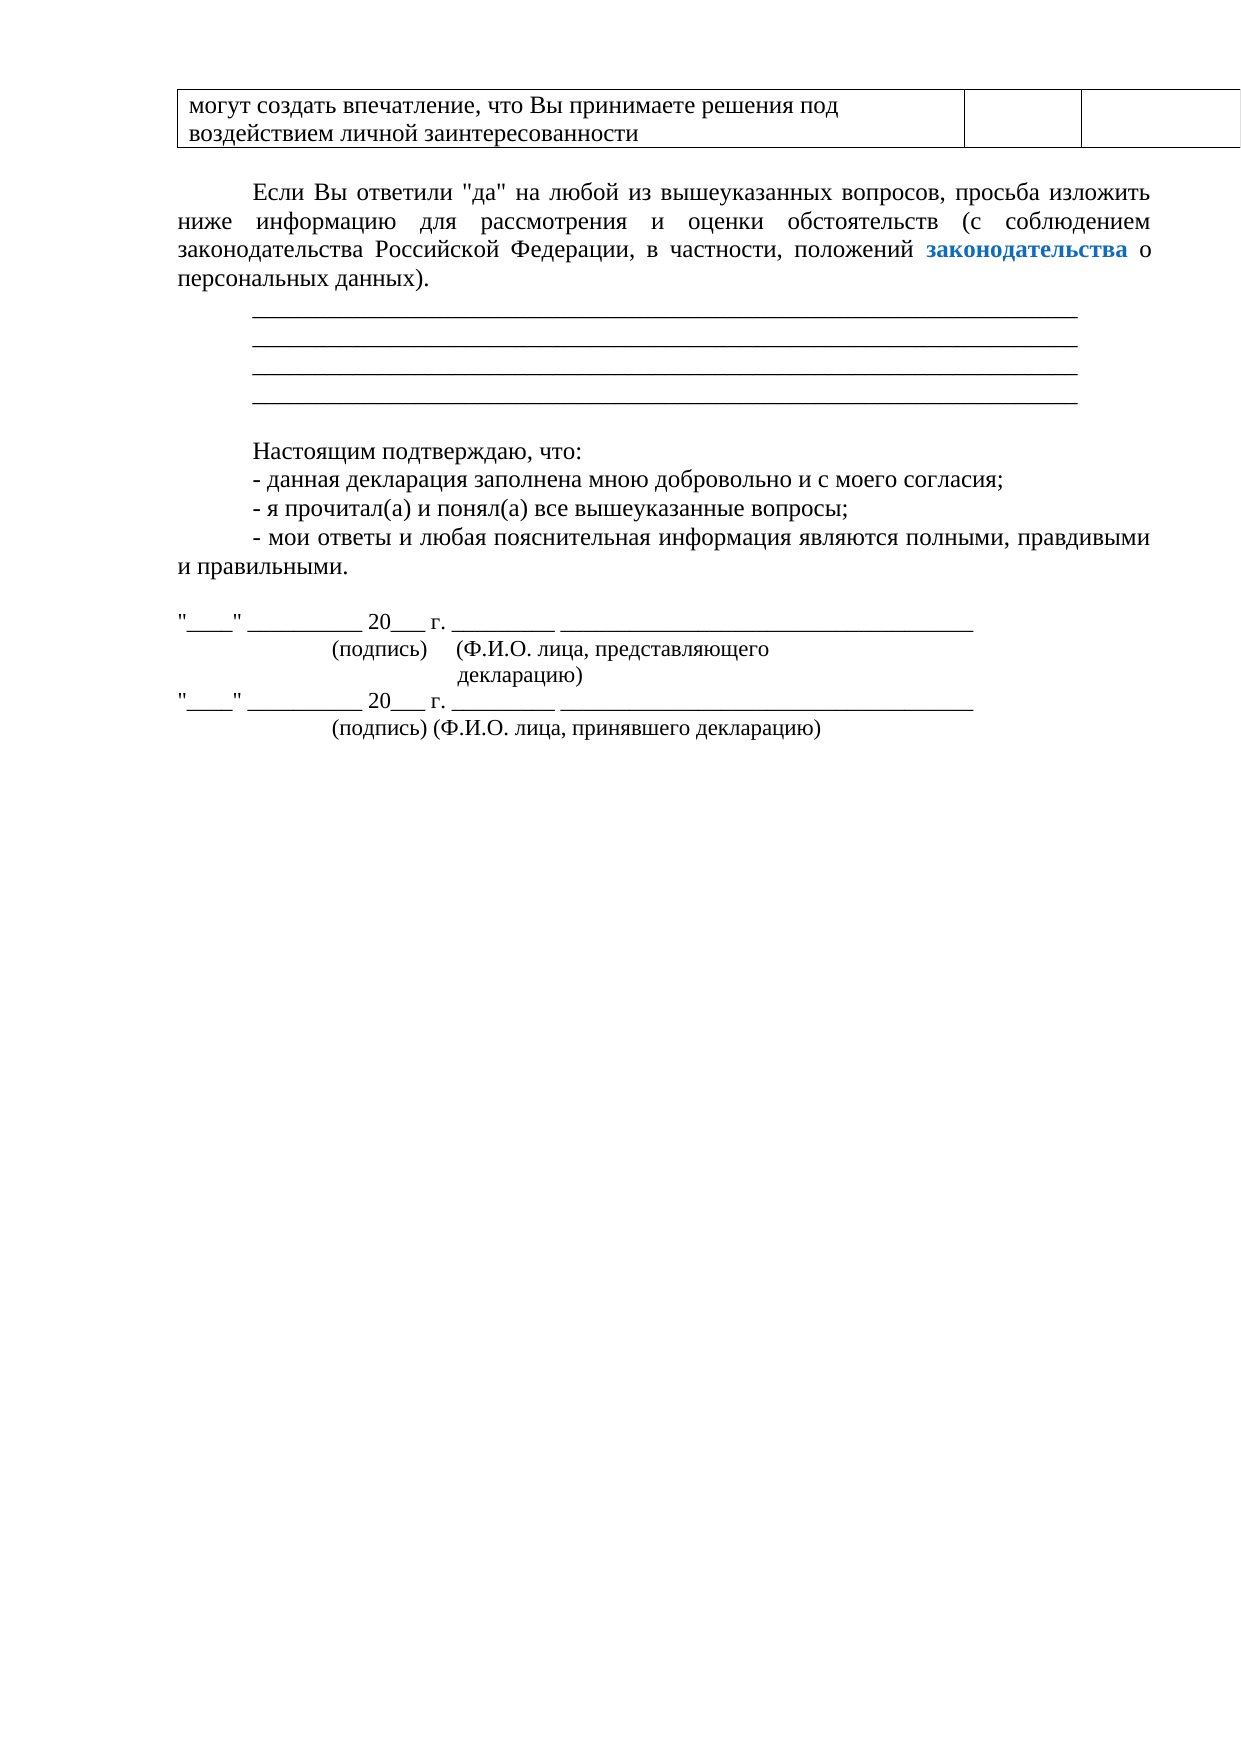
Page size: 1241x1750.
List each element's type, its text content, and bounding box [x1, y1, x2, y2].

text декларацию) [177, 661, 1152, 687]
text - данная декларация заполнена мною добровольно и с моего согласия; [177, 464, 1152, 493]
text Если Вы ответили "да" на любой из вышеуказанных вопросов, просьба изложить ниже информацию для рассмотрения и оценки обстоятельств (с соблюдением законодательства Российской Федерации, в частности, положений законодательства о персональных данных). [177, 177, 1152, 292]
text "____" __________ 20___ г. _________ ____________________________________ [177, 608, 1152, 634]
table_cell [1082, 90, 1240, 147]
text Настоящим подтверждаю, что: [177, 436, 1152, 464]
text __________________________________________________________________ [177, 321, 1152, 349]
text __________________________________________________________________ [177, 349, 1152, 378]
table_cell [965, 90, 1081, 147]
text (подпись) (Ф.И.О. лица, представляющего [177, 634, 1152, 661]
text "____" __________ 20___ г. _________ ____________________________________ [177, 687, 1152, 714]
text (подпись) (Ф.И.О. лица, принявшего декларацию) [177, 714, 1152, 740]
text - мои ответы и любая пояснительная информация являются полными, правдивыми и правильными. [177, 522, 1152, 579]
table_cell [178, 90, 964, 147]
text - я прочитал(а) и понял(а) все вышеуказанные вопросы; [177, 493, 1152, 522]
text __________________________________________________________________ [177, 378, 1152, 407]
text __________________________________________________________________ [177, 292, 1152, 321]
